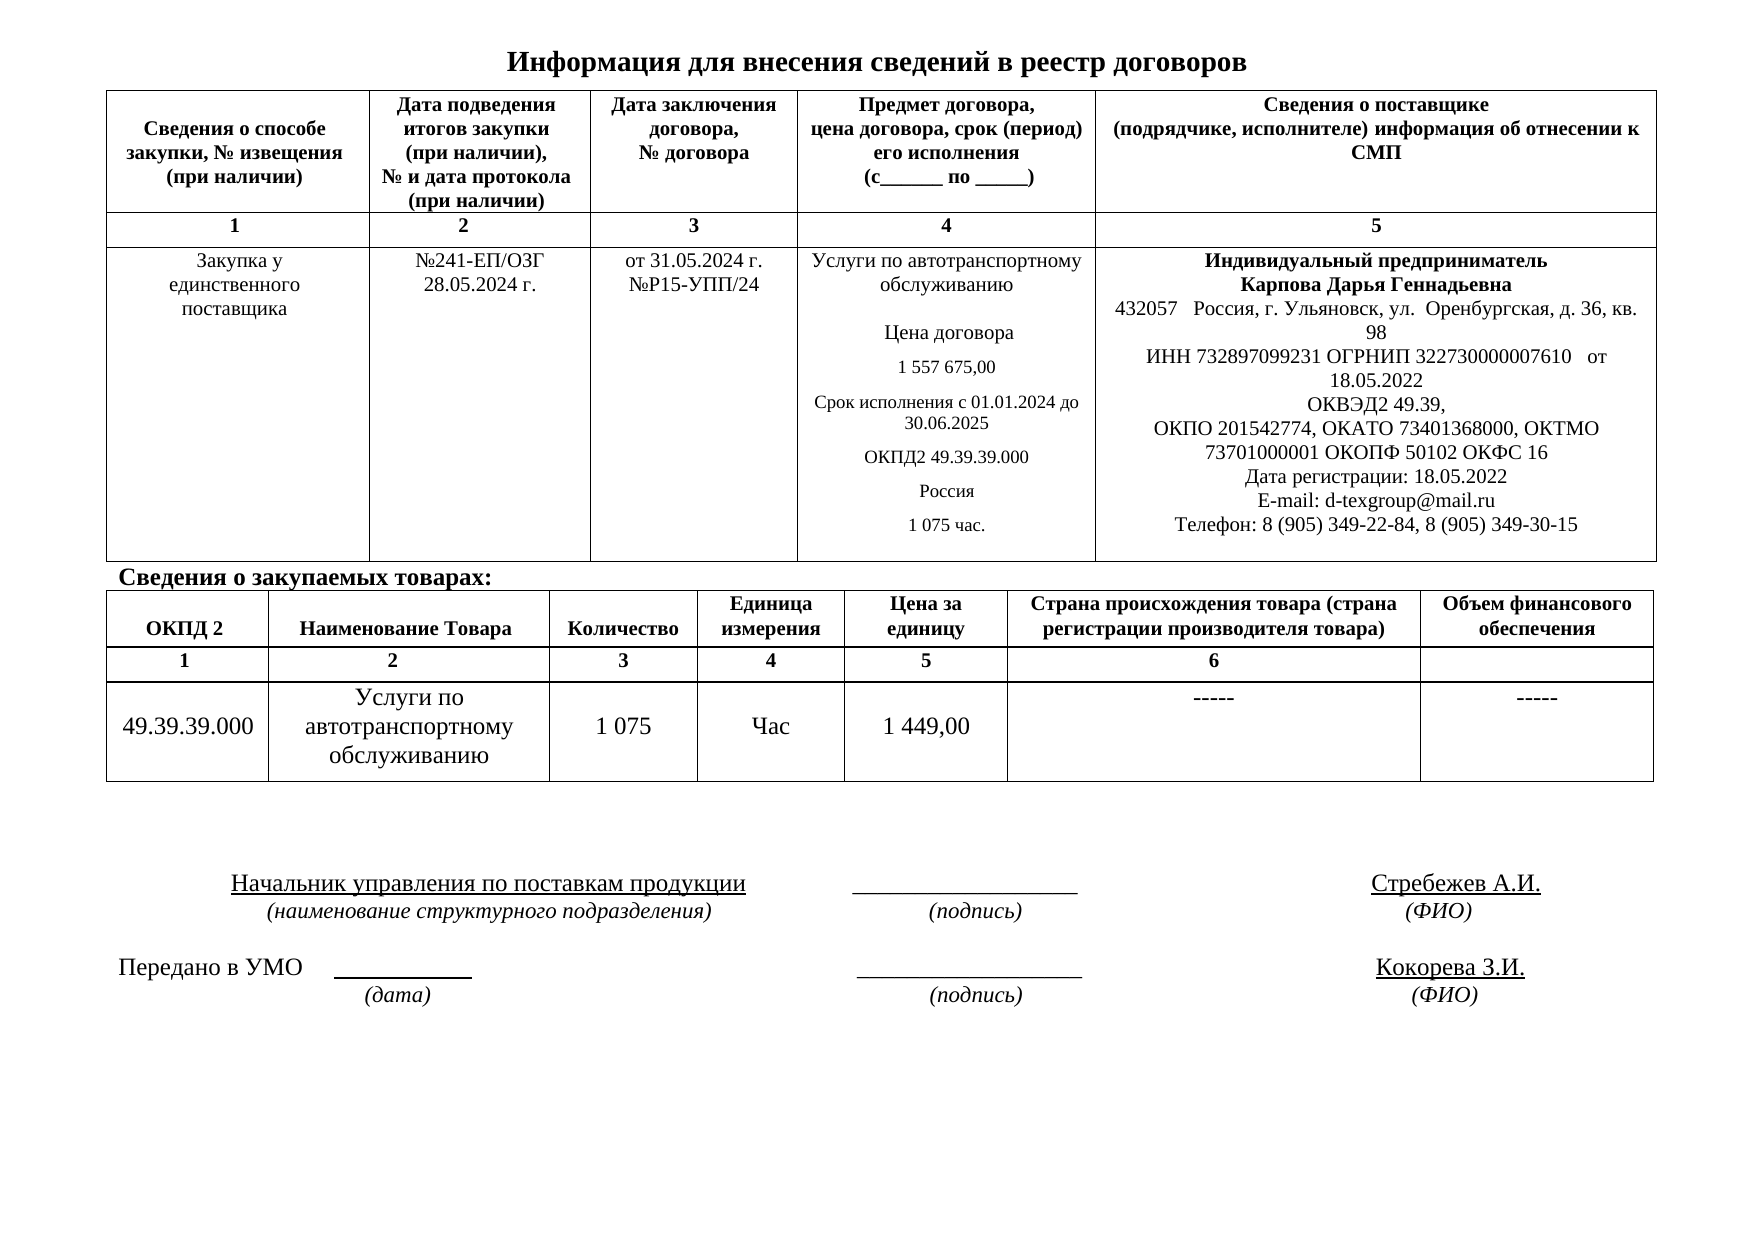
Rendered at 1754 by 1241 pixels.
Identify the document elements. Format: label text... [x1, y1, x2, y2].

table_header Цена за единицу [845, 591, 1007, 646]
table_header Страна происхождения товара (страна регистрации производителя товара) [1008, 591, 1420, 646]
table_cell [1421, 648, 1653, 681]
table_cell Час [698, 683, 844, 781]
table_header Сведения о поставщике (подрядчике, исполнителе) информация об отнесении к СМП [1096, 91, 1656, 212]
table_cell 5 [845, 648, 1007, 681]
table_header Наименование Товара [269, 591, 549, 646]
table_cell Закупка у единственного поставщика [107, 248, 369, 561]
table_cell Услуги по автотранспортному обслуживанию [269, 683, 549, 781]
table_cell 2 [370, 213, 590, 247]
text Передано в УМО ___________ __________________ Кокорева З.И. [118, 923, 1636, 981]
text (дата) (подпись) (ФИО) [118, 981, 1636, 1007]
text Сведения о закупаемых товарах: [118, 562, 1636, 590]
table_cell ----- [1008, 683, 1420, 781]
table_cell 4 [698, 648, 844, 681]
table_cell 1 449,00 [845, 683, 1007, 781]
table_header Количество [550, 591, 697, 646]
table_cell 1 [107, 648, 268, 681]
table_header ОКПД 2 [107, 591, 268, 646]
table_cell от 31.05.2024 г. №Р15-УПП/24 [591, 248, 797, 561]
table_header Дата заключения договора, № договора [591, 91, 797, 212]
table_cell 3 [591, 213, 797, 247]
table_header Объем финансового обеспечения [1421, 591, 1653, 646]
table_cell 1 075 [550, 683, 697, 781]
table_cell 6 [1008, 648, 1420, 681]
table_header Единица измерения [698, 591, 844, 646]
table_cell 49.39.39.000 [107, 683, 268, 781]
table_cell 4 [798, 213, 1095, 247]
text Информация для внесения сведений в реестр договоров [118, 44, 1636, 78]
table_header Дата подведения итогов закупки (при наличии), № и дата протокола (при наличии) [370, 91, 590, 212]
table_header Сведения о способе закупки, № извещения (при наличии) [107, 91, 369, 212]
table_cell Услуги по автотранспортному обслуживанию Цена договора 1 557 675,00 Срок исполнения с 01.01.2024 до 30.06.2025 ОКПД2 49.39.39.000 Россия 1 075 час. [798, 248, 1095, 561]
table_cell ----- [1421, 683, 1653, 781]
table_header Предмет договора, цена договора, срок (период) его исполнения (с______ по _____) [798, 91, 1095, 212]
table_cell Индивидуальный предприниматель Карпова Дарья Геннадьевна 432057 Россия, г. Ульяновск, ул. Оренбургская, д. 36, кв. 98 ИНН 732897099231 ОГРНИП 322730000007610 от 18.05.2022 ОКВЭД2 49.39, ОКПО 201542774, ОКАТО 73401368000, ОКТМО 73701000001 ОКОПФ 50102 ОКФС 16 Дата регистрации: 18.05.2022 E-mail: d-texgroup@mail.ru Телефон: 8 (905) 349-22-84, 8 (905) 349-30-15 [1096, 248, 1656, 561]
text Начальник управления по поставкам продукции __________________ Стребежев А.И. [118, 868, 1636, 897]
text (наименование структурного подразделения) (подпись) (ФИО) [118, 897, 1636, 923]
table_cell №241-ЕП/ОЗГ 28.05.2024 г. [370, 248, 590, 561]
table_cell 5 [1096, 213, 1656, 247]
table_cell 3 [550, 648, 697, 681]
table_cell 1 [107, 213, 369, 247]
table_cell 2 [269, 648, 549, 681]
